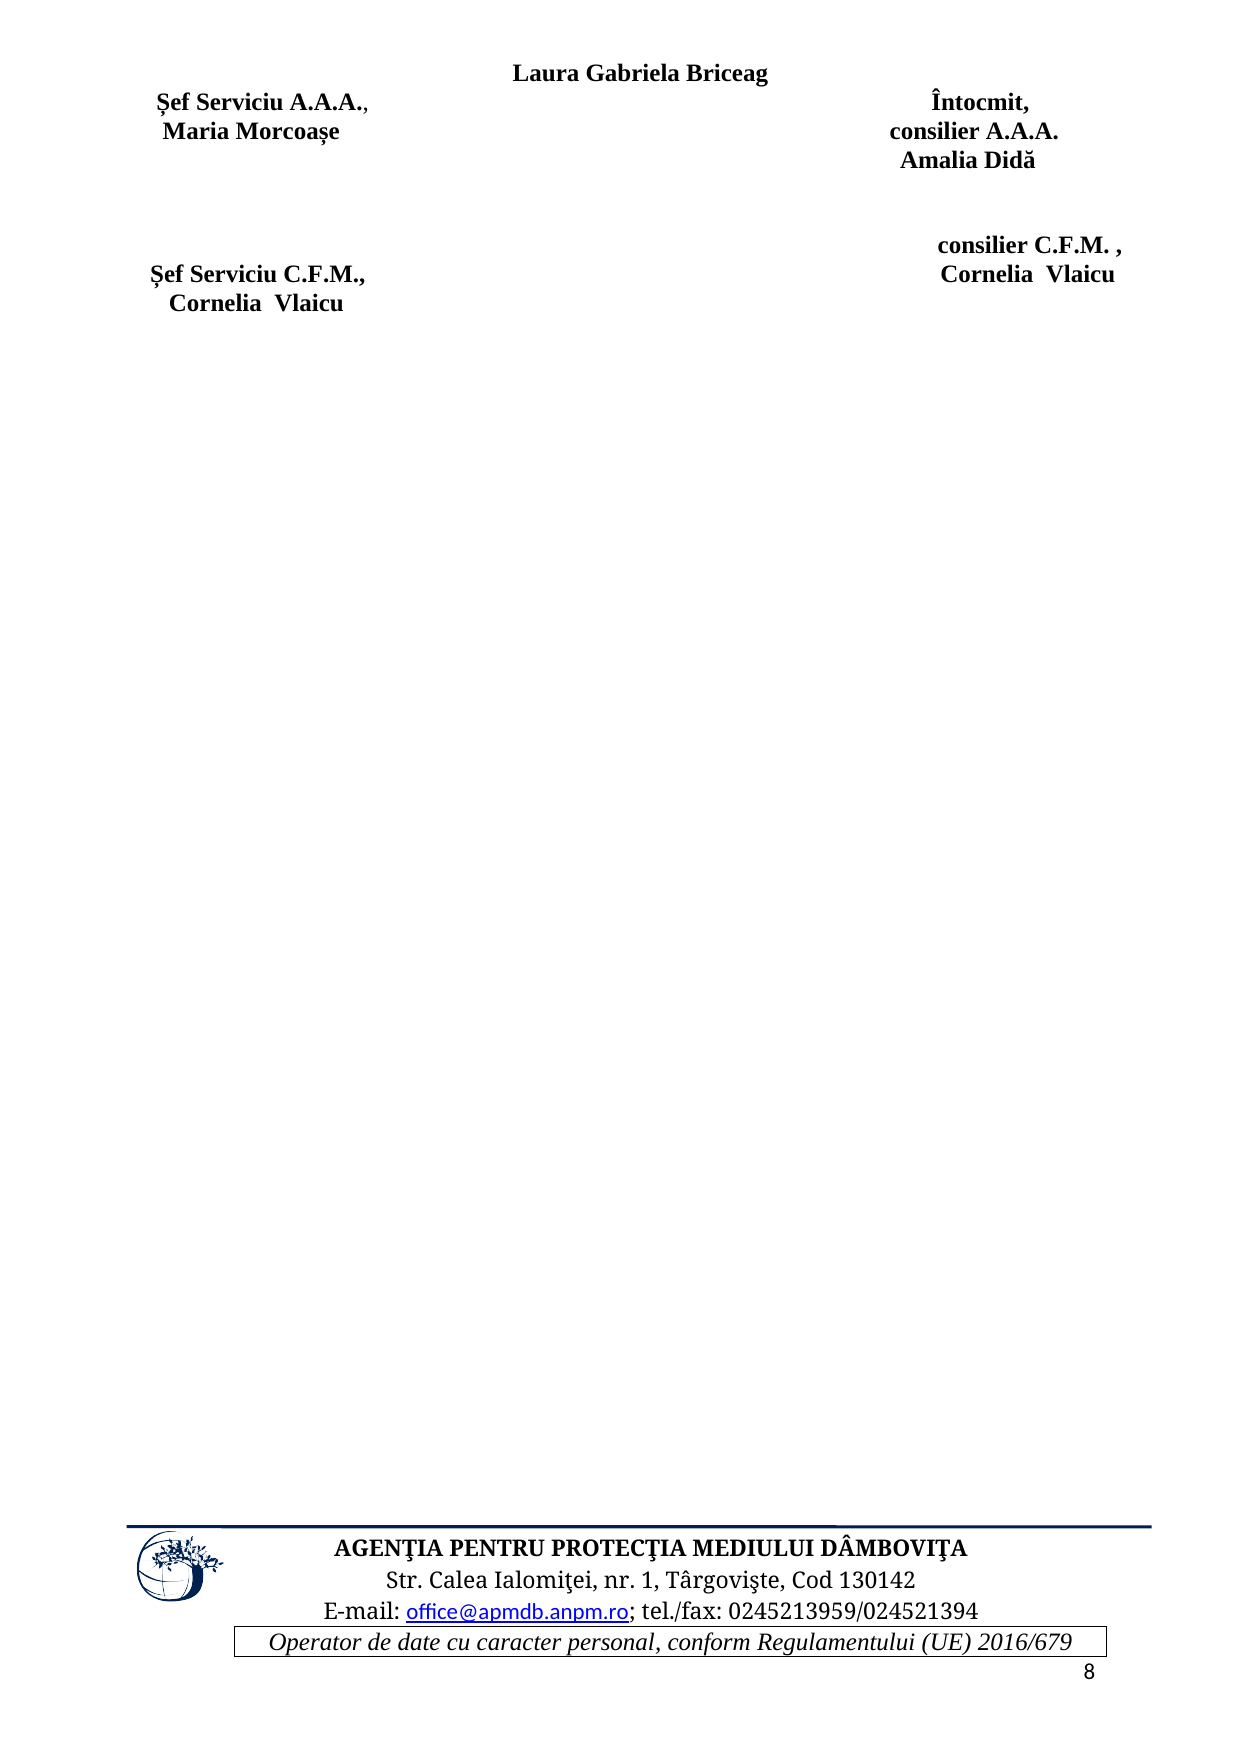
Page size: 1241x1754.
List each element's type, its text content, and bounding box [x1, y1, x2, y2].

text Laura Gabriela Briceag [150, 58, 1152, 87]
text Șef Serviciu C.F.M., Cornelia Vlaicu [150, 259, 1152, 288]
text Șef Serviciu A.A.A., Întocmit, [150, 87, 1152, 116]
text Amalia Didă [150, 145, 1152, 173]
text consilier C.F.M. , [150, 230, 1152, 259]
text Maria Morcoașe consilier A.A.A. [150, 116, 1152, 145]
text Cornelia Vlaicu [150, 288, 1152, 317]
